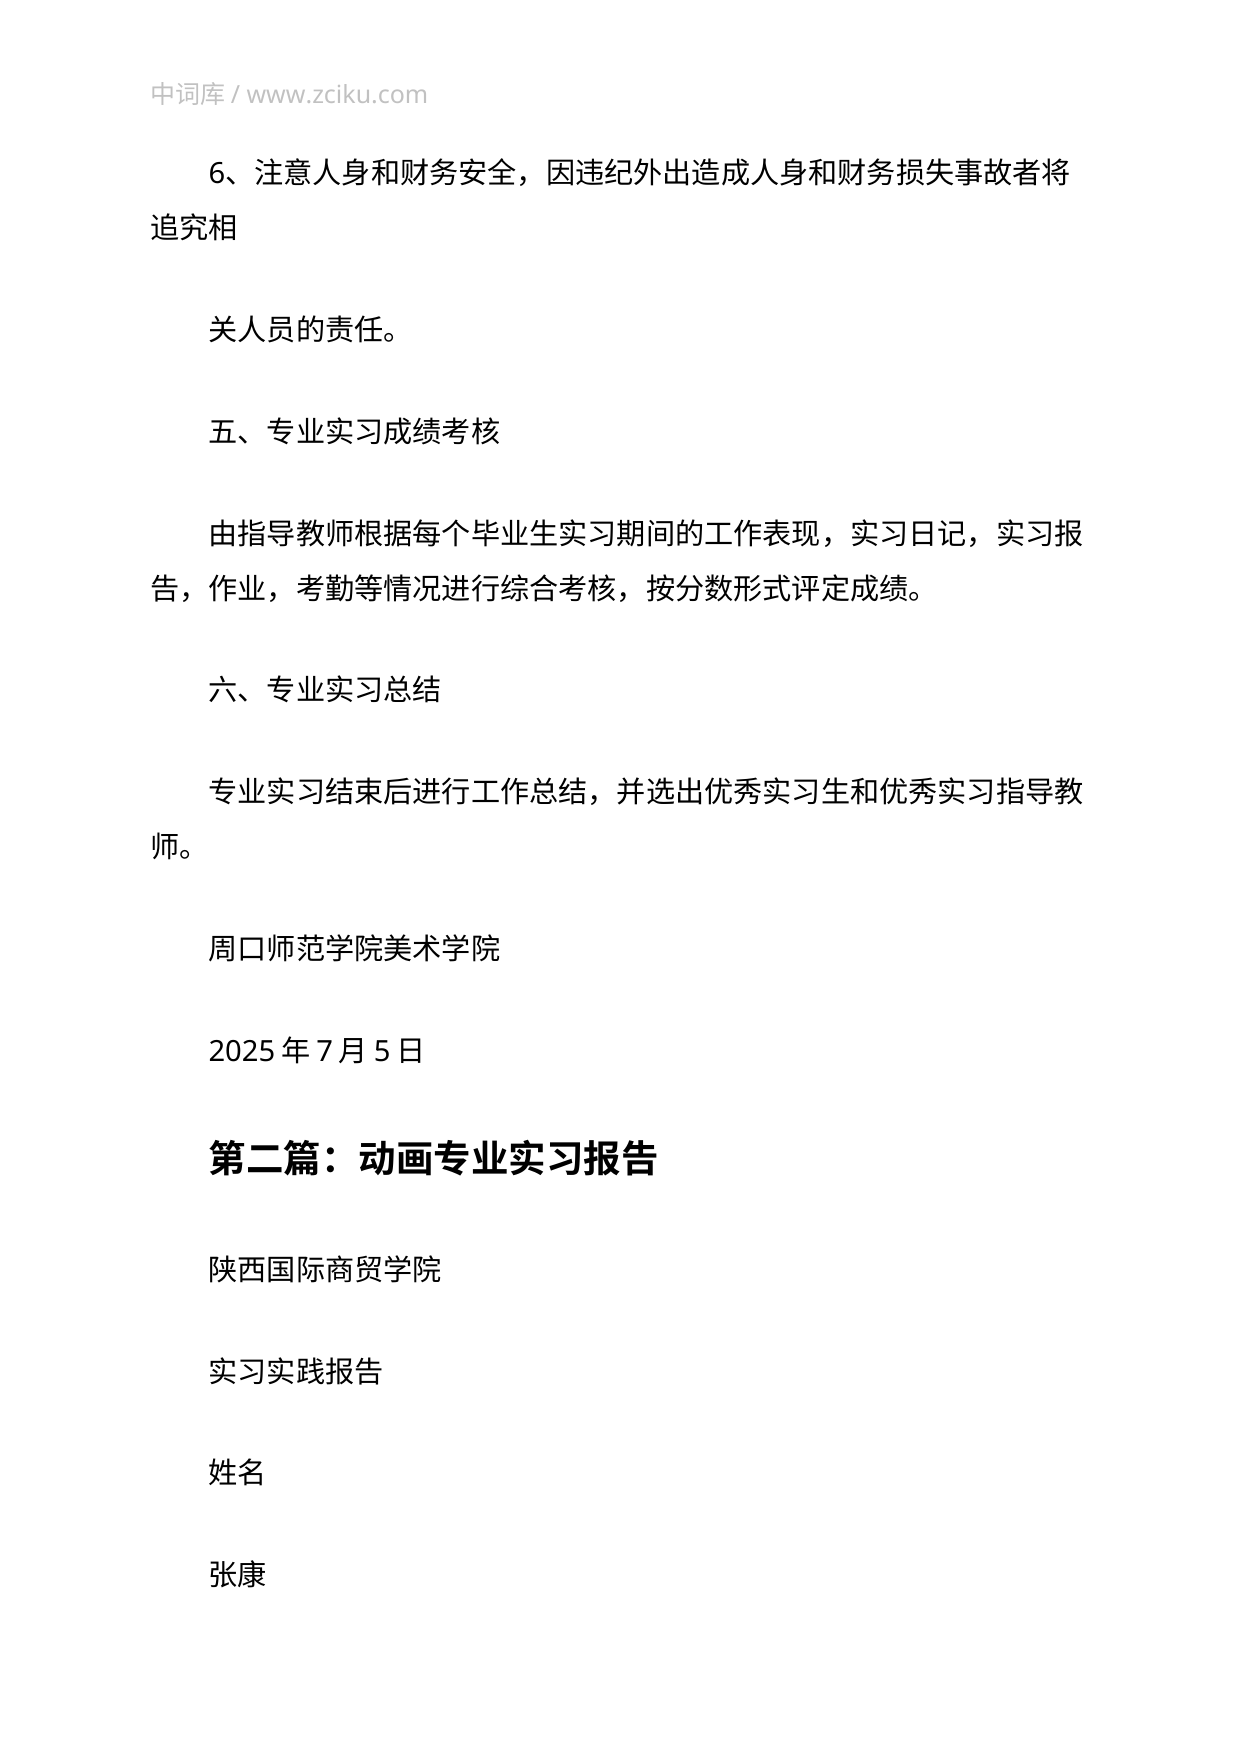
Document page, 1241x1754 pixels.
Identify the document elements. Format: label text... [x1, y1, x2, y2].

text 五、专业实习成绩考核 [150, 408, 1090, 451]
text 2025年7月5日 [150, 1027, 1090, 1069]
text 第二篇：动画专业实习报告 [150, 1129, 1090, 1183]
text 实习实践报告 [150, 1348, 1090, 1391]
text 姓名 [150, 1450, 1090, 1492]
text 6、注意人身和财务安全，因违纪外出造成人身和财务损失事故者将追究相 [150, 150, 1090, 247]
text 周口师范学院美术学院 [150, 925, 1090, 968]
text 张康 [150, 1552, 1090, 1594]
text 六、专业实习总结 [150, 667, 1090, 709]
text 专业实习结束后进行工作总结，并选出优秀实习生和优秀实习指导教师。 [150, 769, 1090, 866]
text 由指导教师根据每个毕业生实习期间的工作表现，实习日记，实习报告，作业，考勤等情况进行综合考核，按分数形式评定成绩。 [150, 510, 1090, 607]
text 关人员的责任。 [150, 307, 1090, 349]
text 陕西国际商贸学院 [150, 1247, 1090, 1289]
